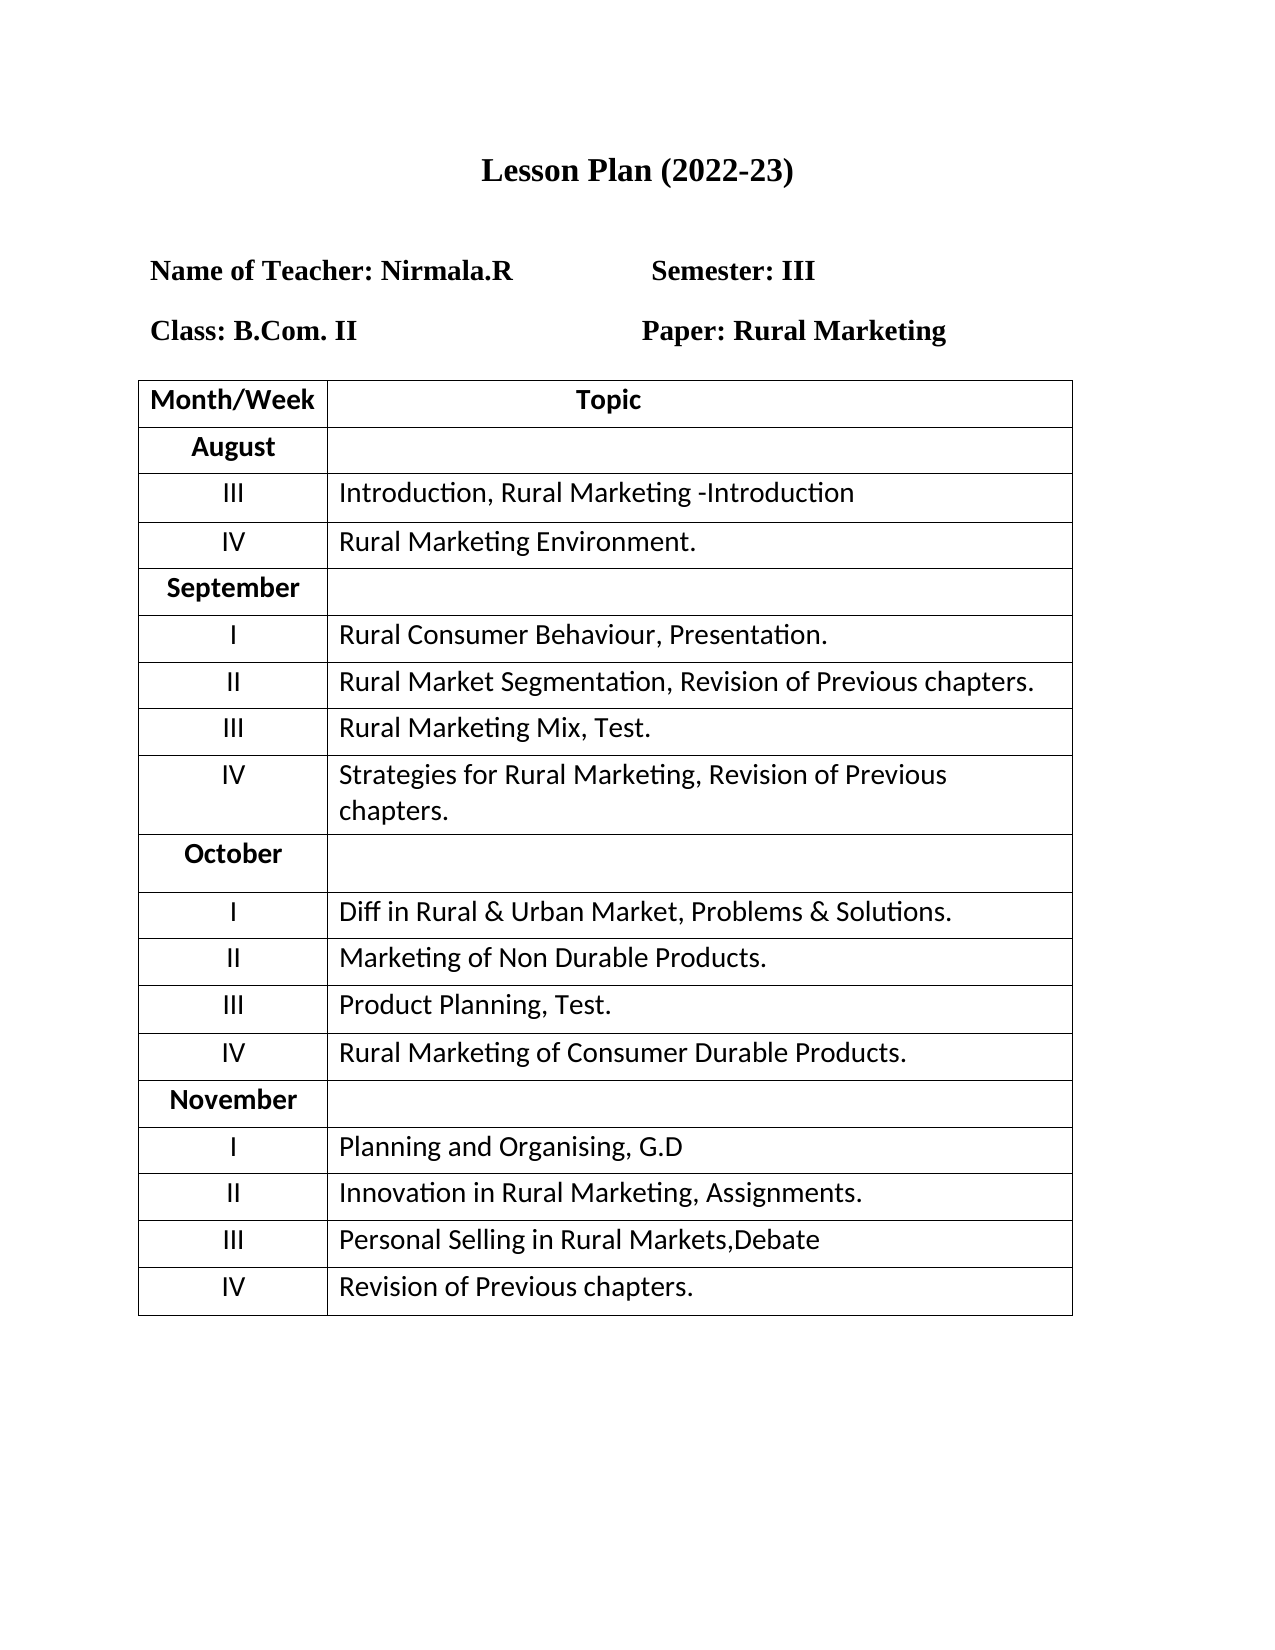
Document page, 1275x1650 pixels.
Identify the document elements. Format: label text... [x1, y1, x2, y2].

table_cell IV [139, 1268, 327, 1315]
table_cell Diff in Rural & Urban Market, Problems & Solutions. [328, 893, 1072, 938]
table_cell [328, 428, 1072, 473]
table_cell Personal Selling in Rural Markets,Debate [328, 1221, 1072, 1267]
table_cell Introduction, Rural Marketing -Introduction [328, 474, 1072, 522]
table_cell I [139, 1128, 327, 1173]
table_cell III [139, 709, 327, 755]
table_cell Rural Market Segmentation, Revision of Previous chapters. [328, 663, 1072, 708]
table_cell IV [139, 1034, 327, 1080]
table_cell Rural Marketing Mix, Test. [328, 709, 1072, 755]
table_cell Product Planning, Test. [328, 986, 1072, 1033]
table_cell Marketing of Non Durable Products. [328, 939, 1072, 985]
table_cell [328, 1081, 1072, 1127]
table_cell III [139, 1221, 327, 1267]
table_header Month/Week [139, 381, 327, 427]
table_cell Rural Consumer Behaviour, Presentation. [328, 616, 1072, 662]
table_cell III [139, 474, 327, 522]
table_cell August [139, 428, 327, 473]
table_cell II [139, 663, 327, 708]
table_header Topic [328, 381, 1072, 427]
table_cell I [139, 616, 327, 662]
table_cell Planning and Organising, G.D [328, 1128, 1072, 1173]
table_cell November [139, 1081, 327, 1127]
table_cell I [139, 893, 327, 938]
table_cell II [139, 939, 327, 985]
table_cell II [139, 1174, 327, 1220]
table_cell Rural Marketing of Consumer Durable Products. [328, 1034, 1072, 1080]
table_cell Revision of Previous chapters. [328, 1268, 1072, 1315]
table_cell [328, 569, 1072, 615]
text Lesson Plan (2022-23) [150, 150, 1125, 188]
table_cell Strategies for Rural Marketing, Revision of Previous chapters. [328, 756, 1072, 834]
table_cell October [139, 835, 327, 892]
table_cell September [139, 569, 327, 615]
table_cell Rural Marketing Environment. [328, 523, 1072, 568]
table_cell III [139, 986, 327, 1033]
text Class: B.Com. II Paper: Rural Marketing [150, 313, 1125, 346]
table_cell IV [139, 756, 327, 834]
table_cell IV [139, 523, 327, 568]
text Name of Teacher: Nirmala.R Semester: III [150, 253, 1125, 287]
table_cell [328, 835, 1072, 892]
table_cell Innovation in Rural Marketing, Assignments. [328, 1174, 1072, 1220]
